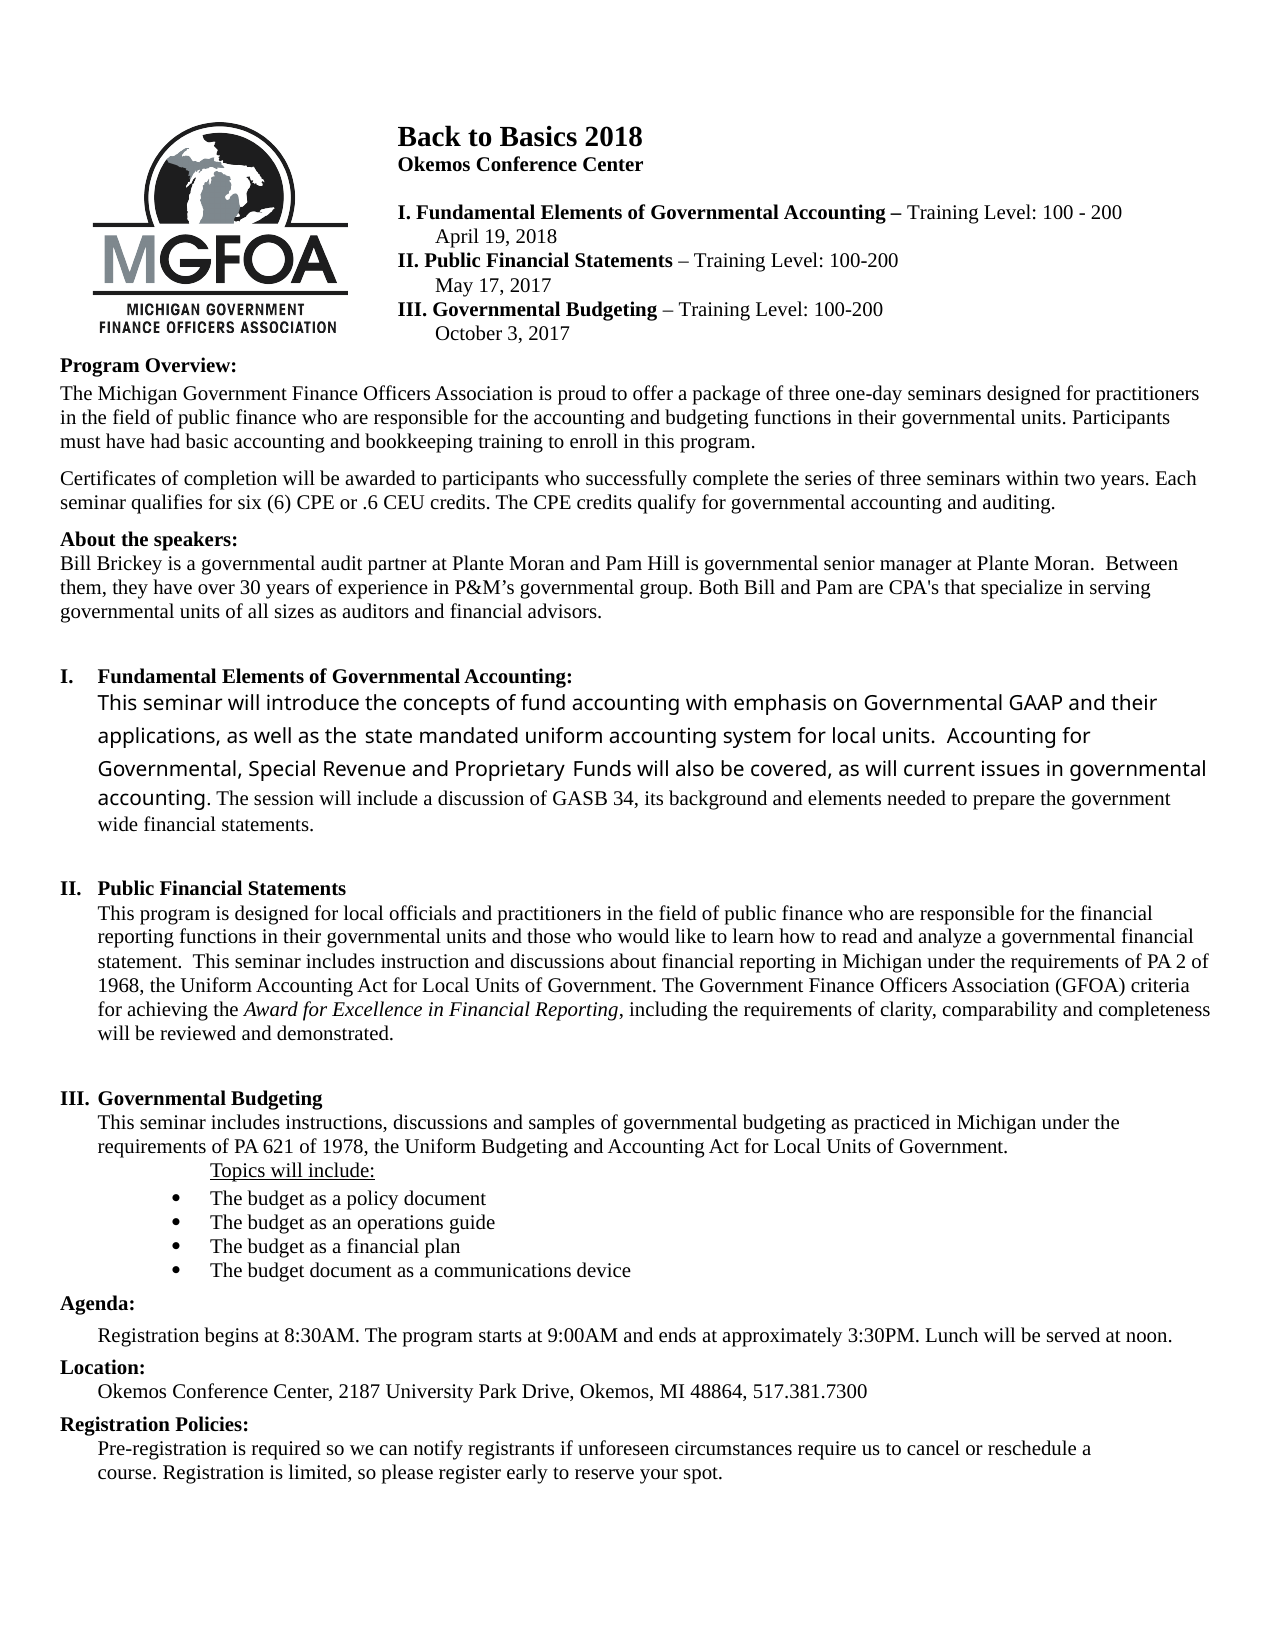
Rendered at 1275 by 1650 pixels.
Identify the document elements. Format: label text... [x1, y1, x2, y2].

text I. Fundamental Elements of Governmental Accounting: This seminar will introduce the concepts of fund accounting with emphasis on Governmental GAAP and their applications, as well as the state mandated uniform accounting system for local units. Accounting for Governmental, Special Revenue and Proprietary Funds will also be covered, as will current issues in governmental accounting. The session will include a discussion of GASB 34, its background and elements needed to prepare the government wide financial statements. [60, 663, 1215, 836]
text II. Public Financial Statements This program is designed for local officials and practitioners in the field of public finance who are responsible for the financial reporting functions in their governmental units and those who would like to learn how to read and analyze a governmental financial statement. This seminar includes instruction and discussions about financial reporting in Michigan under the requirements of PA 2 of 1968, the Uniform Accounting Act for Local Units of Government. The Government Finance Officers Association (GFOA) criteria for achieving the Award for Excellence in Financial Reporting, including the requirements of clarity, comparability and completeness will be reviewed and demonstrated. [60, 876, 1215, 1045]
text Agenda: [60, 1291, 1215, 1314]
title III. Governmental Budgeting – Training Level: 100-200 [397, 297, 1215, 321]
list The budget as a financial plan [172, 1234, 1215, 1258]
text Registration begins at 8:30AM. The program starts at 9:00AM and ends at approximately 3:30PM. Lunch will be served at noon. [97, 1323, 1215, 1347]
picture [92, 122, 348, 333]
text III. Governmental Budgeting This seminar includes instructions, discussions and samples of governmental budgeting as practiced in Michigan under the requirements of PA 621 of 1978, the Uniform Budgeting and Accounting Act for Local Units of Government. Topics will include: [60, 1086, 1215, 1182]
text Registration Policies: Pre-registration is required so we can notify registrants if unforeseen circumstances require us to cancel or reschedule a course. Registration is limited, so please register early to reserve your spot. [60, 1412, 1215, 1484]
title I. Fundamental Elements of Governmental Accounting – Training Level: 100 - 200 [397, 200, 1215, 224]
text The Michigan Government Finance Officers Association is proud to offer a package of three one-day seminars designed for practitioners in the field of public finance who are responsible for the accounting and budgeting functions in their governmental units. Participants must have had basic accounting and bookkeeping training to enroll in this program. [60, 381, 1215, 453]
title April 19, 2018 II. Public Financial Statements – Training Level: 100-200 [397, 224, 1215, 272]
list The budget as an operations guide [172, 1210, 1215, 1234]
list The budget document as a communications device [172, 1258, 1215, 1282]
title Okemos Conference Center [397, 152, 1215, 176]
text Program Overview: [60, 353, 1215, 377]
title October 3, 2017 [397, 321, 1215, 345]
title Back to Basics 2018 [397, 119, 1215, 152]
text About the speakers: Bill Brickey is a governmental audit partner at Plante Moran and Pam Hill is governmental senior manager at Plante Moran. Between them, they have over 30 years of experience in P&M’s governmental group. Both Bill and Pam are CPA's that specialize in serving governmental units of all sizes as auditors and financial advisors. [60, 527, 1215, 623]
text Certificates of completion will be awarded to participants who successfully complete the series of three seminars within two years. Each seminar qualifies for six (6) CPE or .6 CEU credits. The CPE credits qualify for governmental accounting and auditing. [60, 466, 1215, 514]
text Location: Okemos Conference Center, 2187 University Park Drive, Okemos, MI 48864, 517.381.7300 [60, 1355, 1215, 1403]
list The budget as a policy document [172, 1186, 1215, 1210]
title May 17, 2017 [397, 272, 1215, 297]
